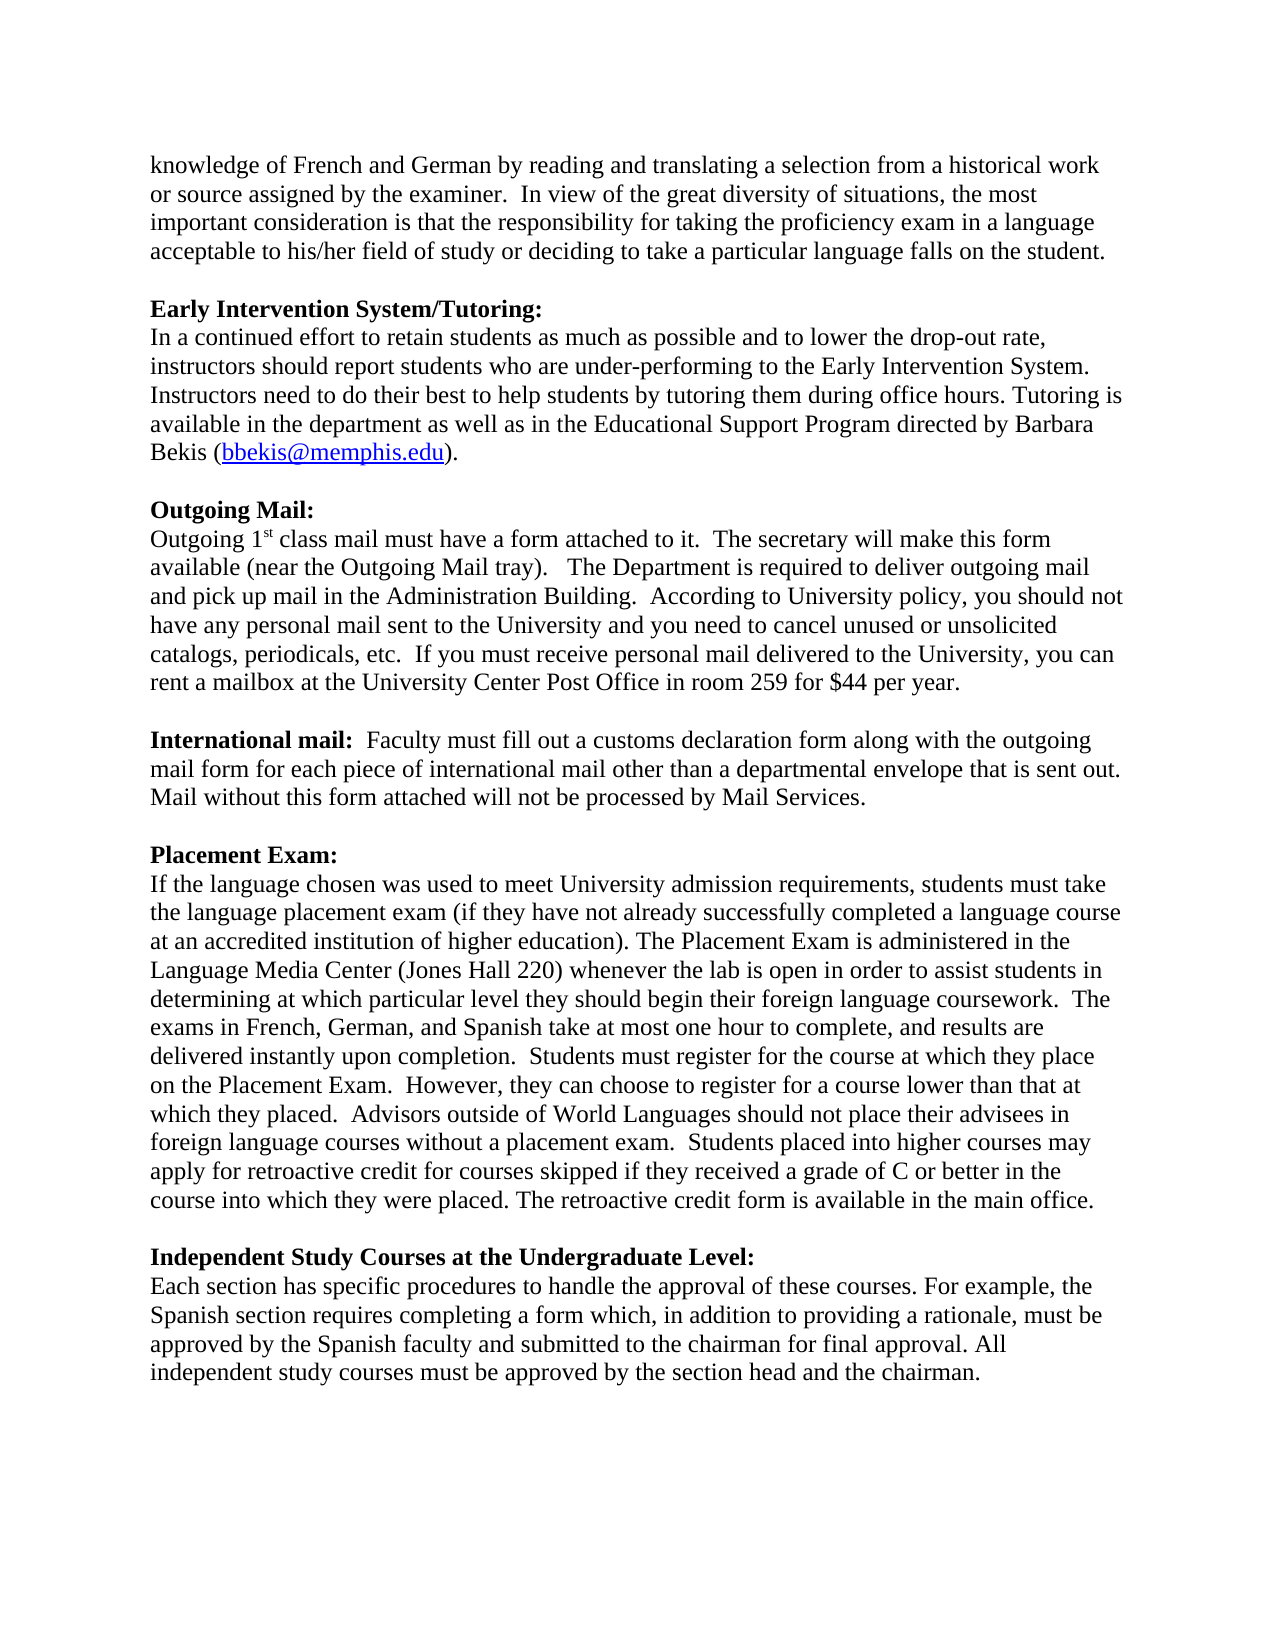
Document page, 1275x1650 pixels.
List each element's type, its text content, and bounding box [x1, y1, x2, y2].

text Independent Study Courses at the Undergraduate Level: [150, 1242, 1125, 1271]
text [150, 150, 1125, 265]
text Each section has specific procedures to handle the approval of these courses. For example, the Spanish section requires completing a form which, in addition to providing a rationale, must be approved by the Spanish faculty and submitted to the chairman for final approval. All independent study courses must be approved by the section head and the chairman. [150, 1271, 1125, 1386]
text If the language chosen was used to meet University admission requirements, students must take the language placement exam (if they have not already successfully completed a language course at an accredited institution of higher education). The Placement Exam is administered in the Language Media Center (Jones Hall 220) whenever the lab is open in order to assist students in determining at which particular level they should begin their foreign language coursework. The exams in French, German, and Spanish take at most one hour to complete, and results are delivered instantly upon completion. Students must register for the course at which they place on the Placement Exam. However, they can choose to register for a course lower than that at which they placed. Advisors outside of World Languages should not place their advisees in foreign language courses without a placement exam. Students placed into higher courses may apply for retroactive credit for courses skipped if they received a grade of C or better in the course into which they were placed. The retroactive credit form is available in the main office. [150, 869, 1125, 1214]
text Early Intervention System/Tutoring: [150, 294, 1125, 322]
text International mail: Faculty must fill out a customs declaration form along with the outgoing mail form for each piece of international mail other than a departmental envelope that is sent out. Mail without this form attached will not be processed by Mail Services. [150, 725, 1125, 811]
text Placement Exam: [150, 840, 1125, 869]
text Outgoing Mail: [150, 495, 1125, 524]
text In a continued effort to retain students as much as possible and to lower the drop-out rate, instructors should report students who are under-performing to the Early Intervention System. Instructors need to do their best to help students by tutoring them during office hours. Tutoring is available in the department as well as in the Educational Support Program directed by Barbara Bekis (bbekis@memphis.edu). [150, 322, 1125, 466]
text Outgoing 1st class mail must have a form attached to it. The secretary will make this form available (near the Outgoing Mail tray). The Department is required to deliver outgoing mail and pick up mail in the Administration Building. According to University policy, you should not have any personal mail sent to the University and you need to cancel unused or unsolicited catalogs, periodicals, etc. If you must receive personal mail delivered to the University, you can rent a mailbox at the University Center Post Office in room 259 for $44 per year. [150, 524, 1125, 696]
